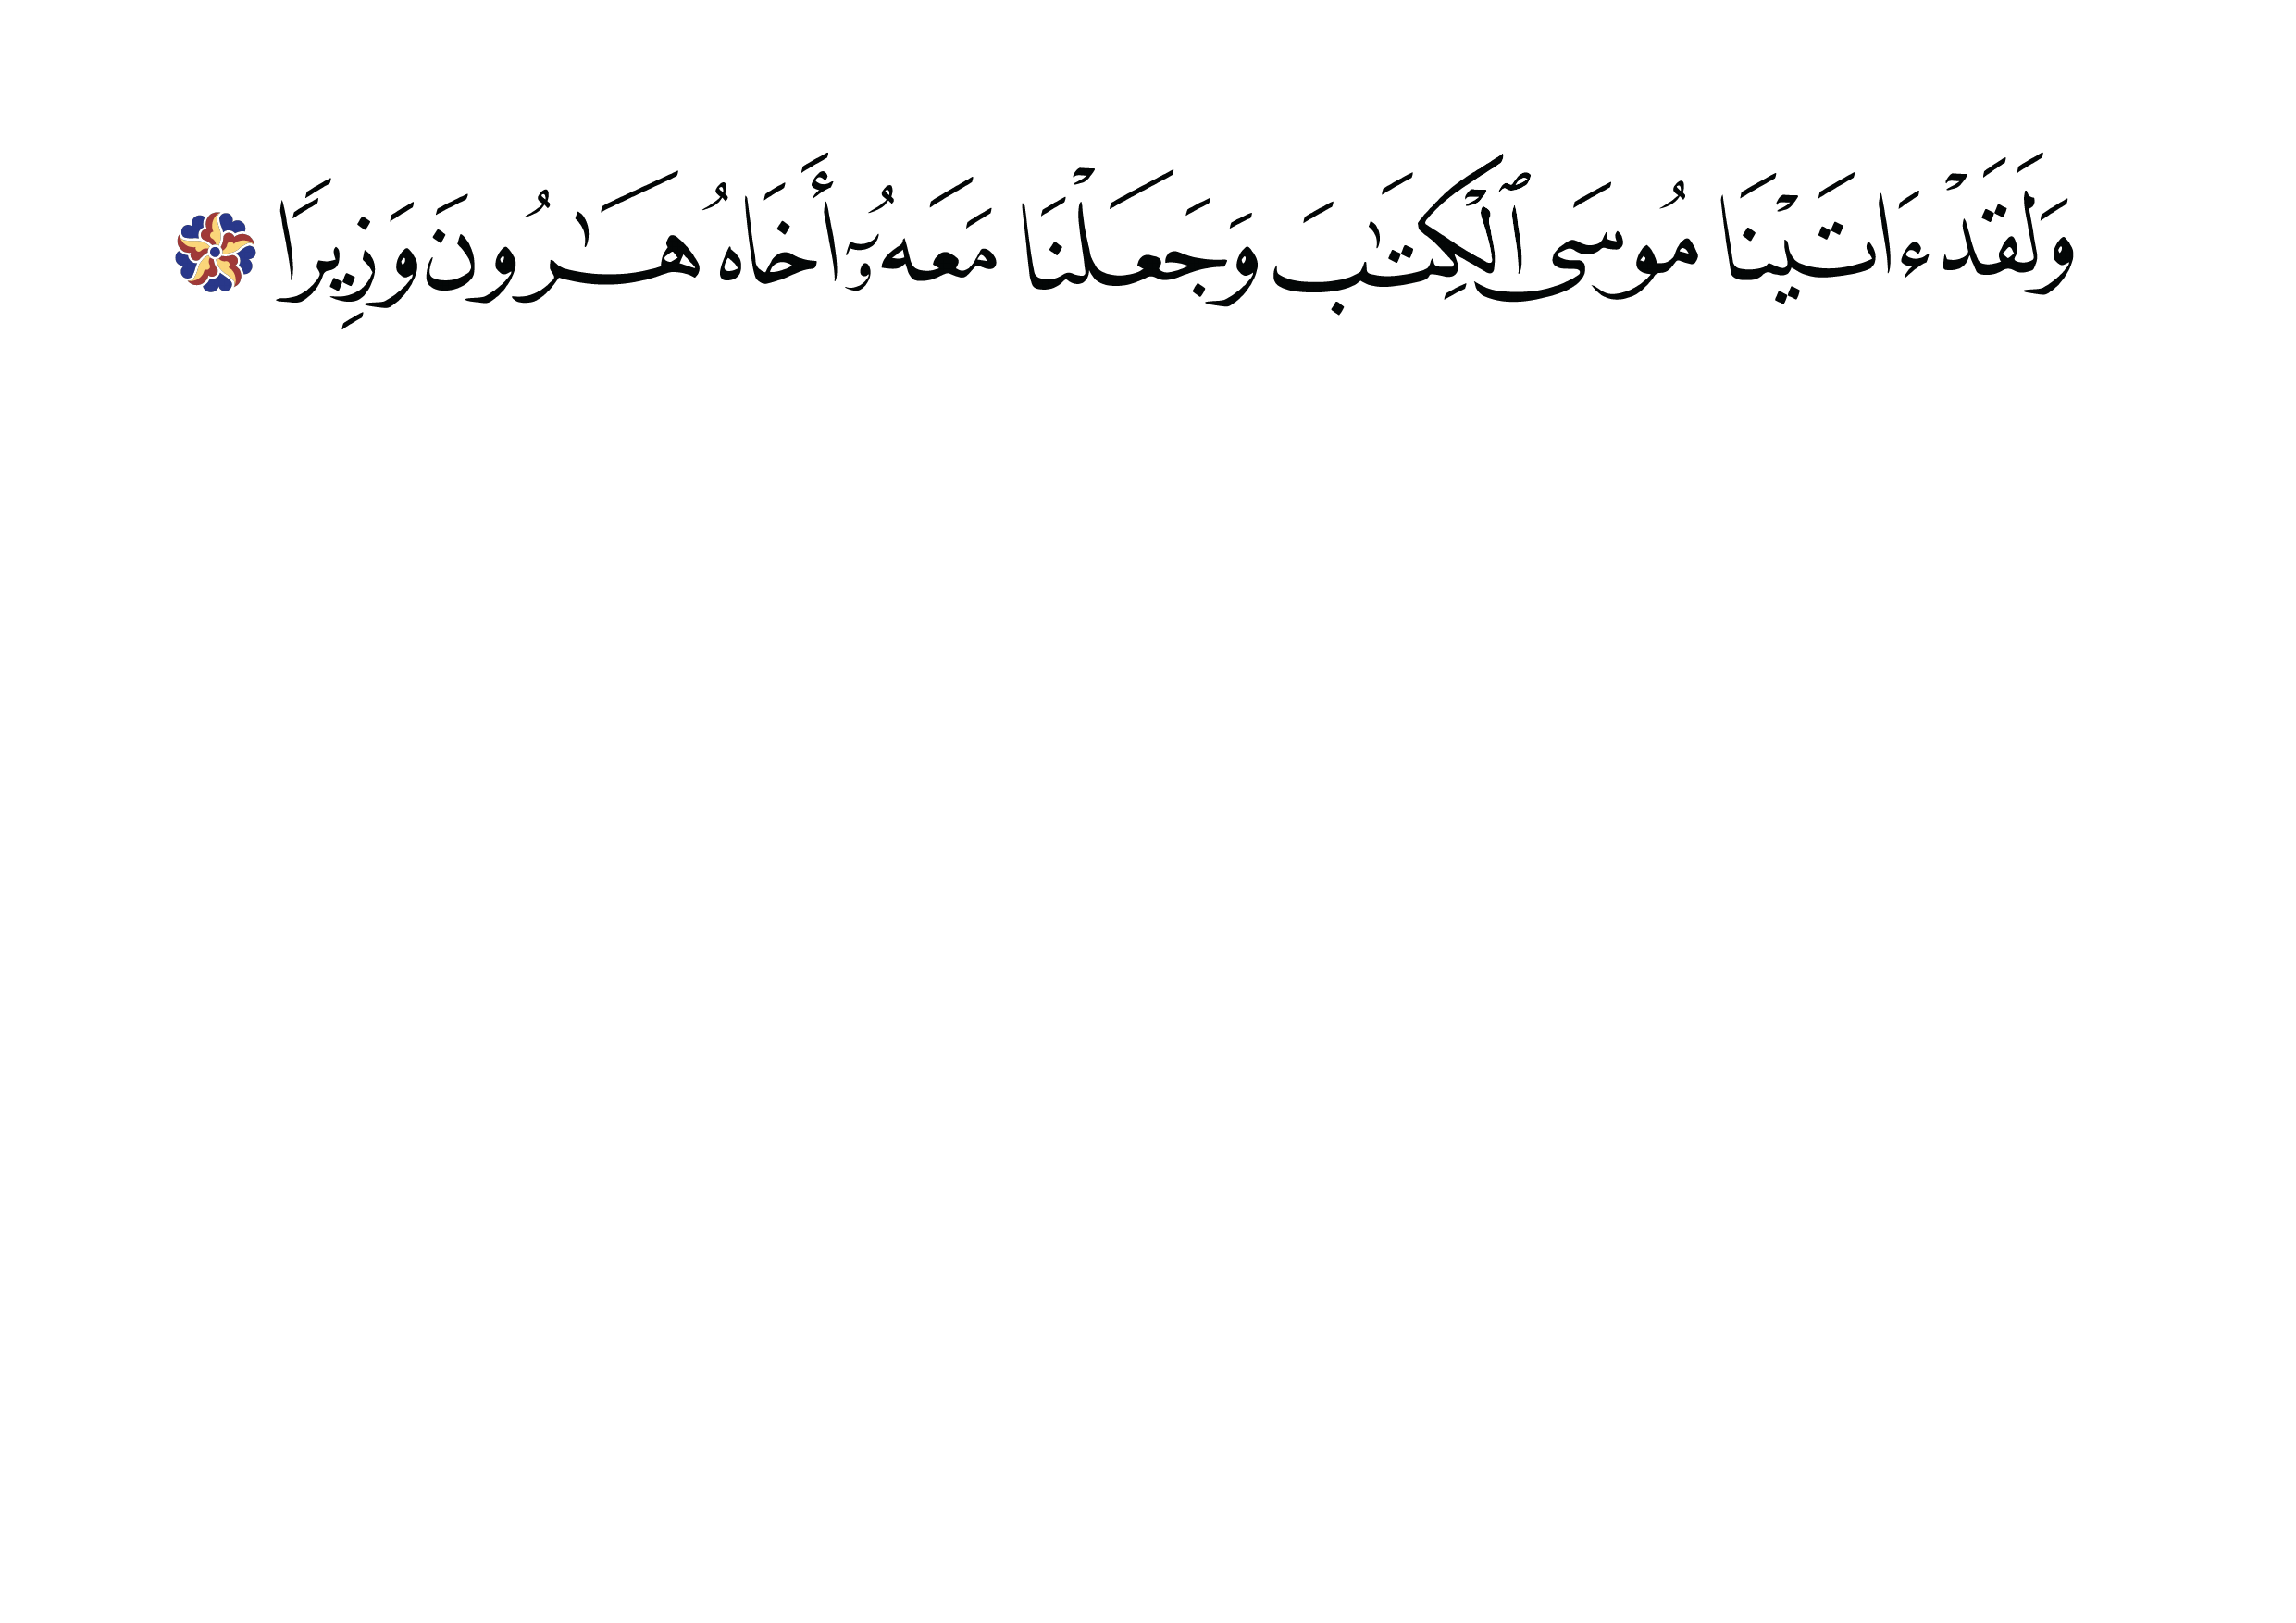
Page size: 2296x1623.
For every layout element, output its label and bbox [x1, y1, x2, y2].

picture [57, 57, 2179, 425]
